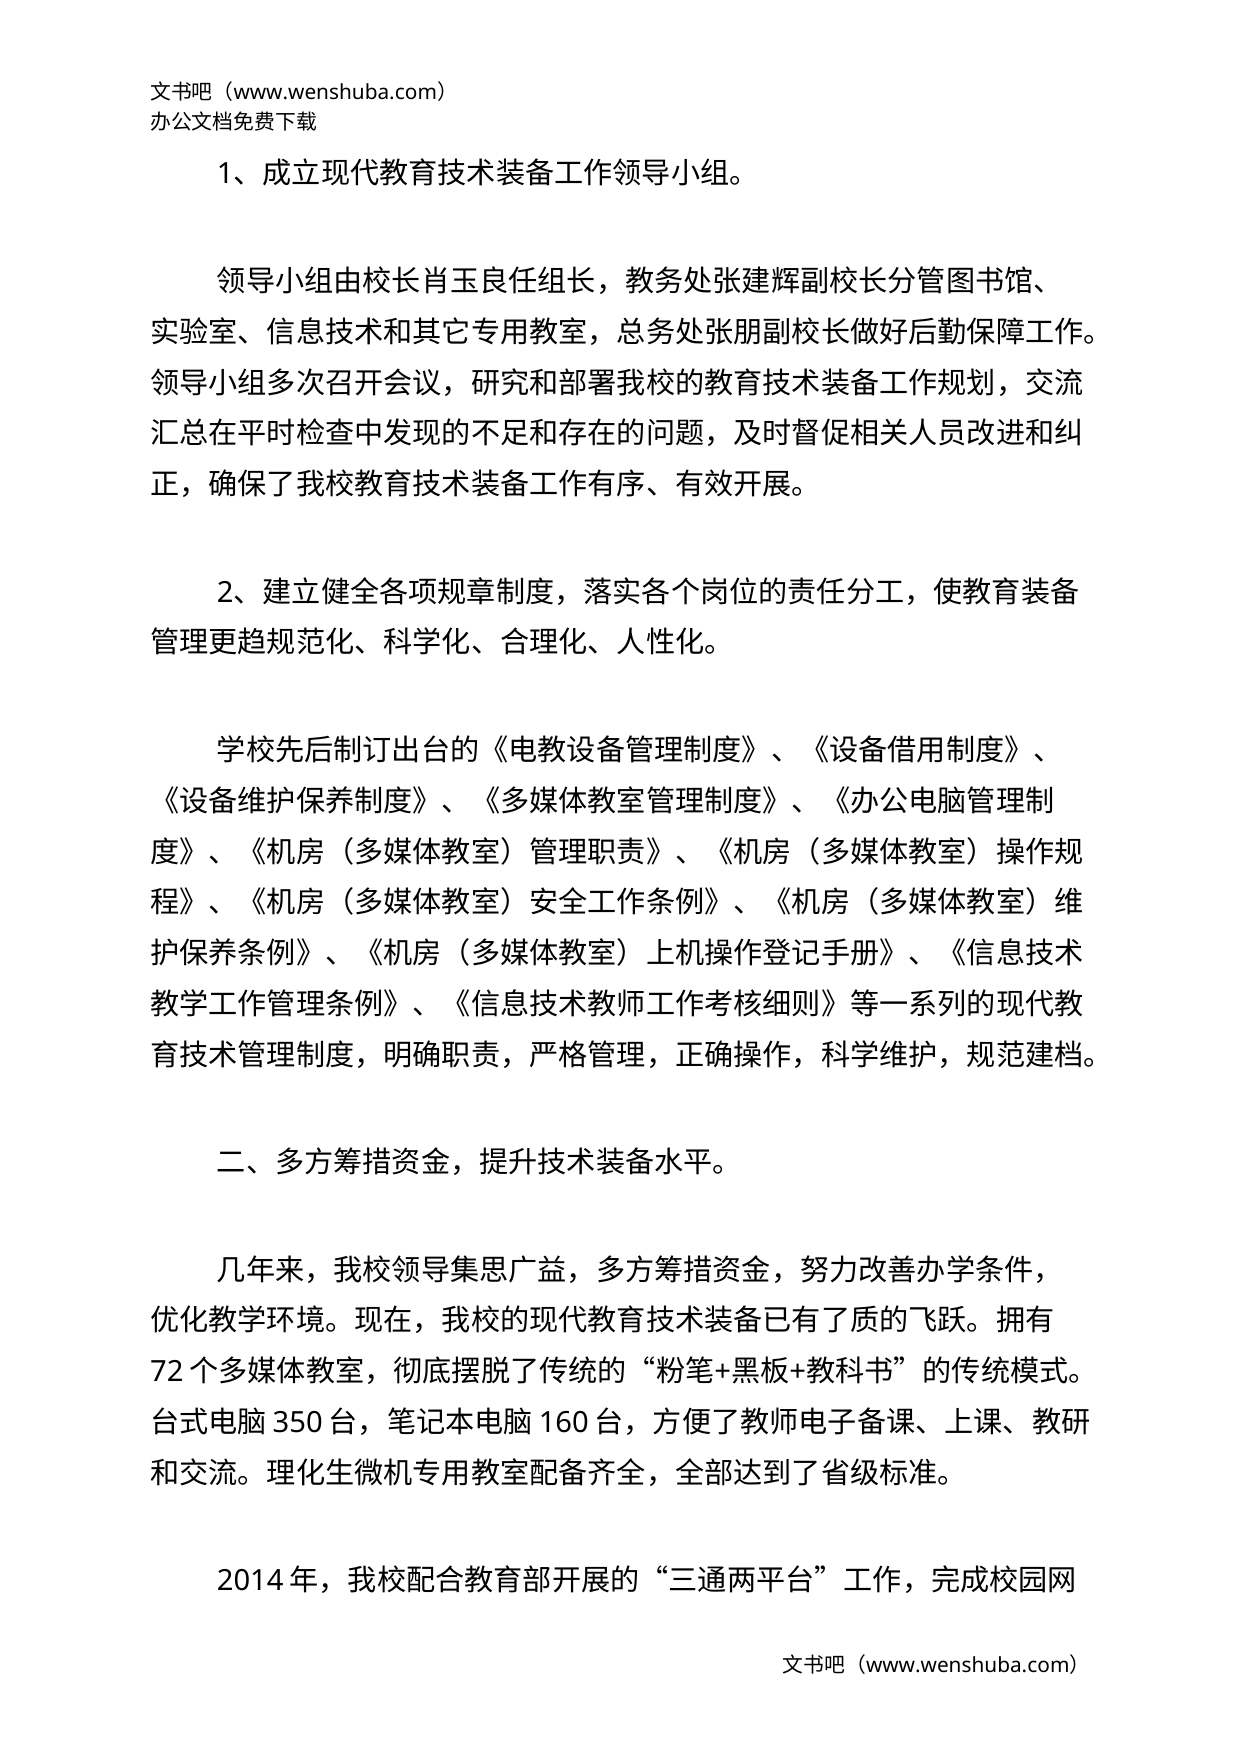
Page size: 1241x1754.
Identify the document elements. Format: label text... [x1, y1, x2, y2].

text 学校先后制订出台的《电教设备管理制度》、《设备借用制度》、《设备维护保养制度》、《多媒体教室管理制度》、《办公电脑管理制度》、《机房（多媒体教室）管理职责》、《机房（多媒体教室）操作规程》、《机房（多媒体教室）安全工作条例》、《机房（多媒体教室）维护保养条例》、《机房（多媒体教室）上机操作登记手册》、《信息技术教学工作管理条例》、《信息技术教师工作考核细则》等一系列的现代教育技术管理制度，明确职责，严格管理，正确操作，科学维护，规范建档。 [150, 727, 1090, 1073]
text 2、建立健全各项规章制度，落实各个岗位的责任分工，使教育装备管理更趋规范化、科学化、合理化、人性化。 [150, 568, 1090, 661]
text 几年来，我校领导集思广益，多方筹措资金，努力改善办学条件，优化教学环境。现在，我校的现代教育技术装备已有了质的飞跃。拥有72个多媒体教室，彻底摆脱了传统的“粉笔+黑板+教科书”的传统模式。台式电脑350台，笔记本电脑160台，方便了教师电子备课、上课、教研和交流。理化生微机专用教室配备齐全，全部达到了省级标准。 [150, 1246, 1090, 1492]
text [150, 1557, 1090, 1599]
text 领导小组由校长肖玉良任组长，教务处张建辉副校长分管图书馆、实验室、信息技术和其它专用教室，总务处张朋副校长做好后勤保障工作。领导小组多次召开会议，研究和部署我校的教育技术装备工作规划，交流汇总在平时检查中发现的不足和存在的问题，及时督促相关人员改进和纠正，确保了我校教育技术装备工作有序、有效开展。 [150, 258, 1090, 503]
text 二、多方筹措资金，提升技术装备水平。 [150, 1139, 1090, 1181]
text 1、成立现代教育技术装备工作领导小组。 [150, 150, 1090, 192]
